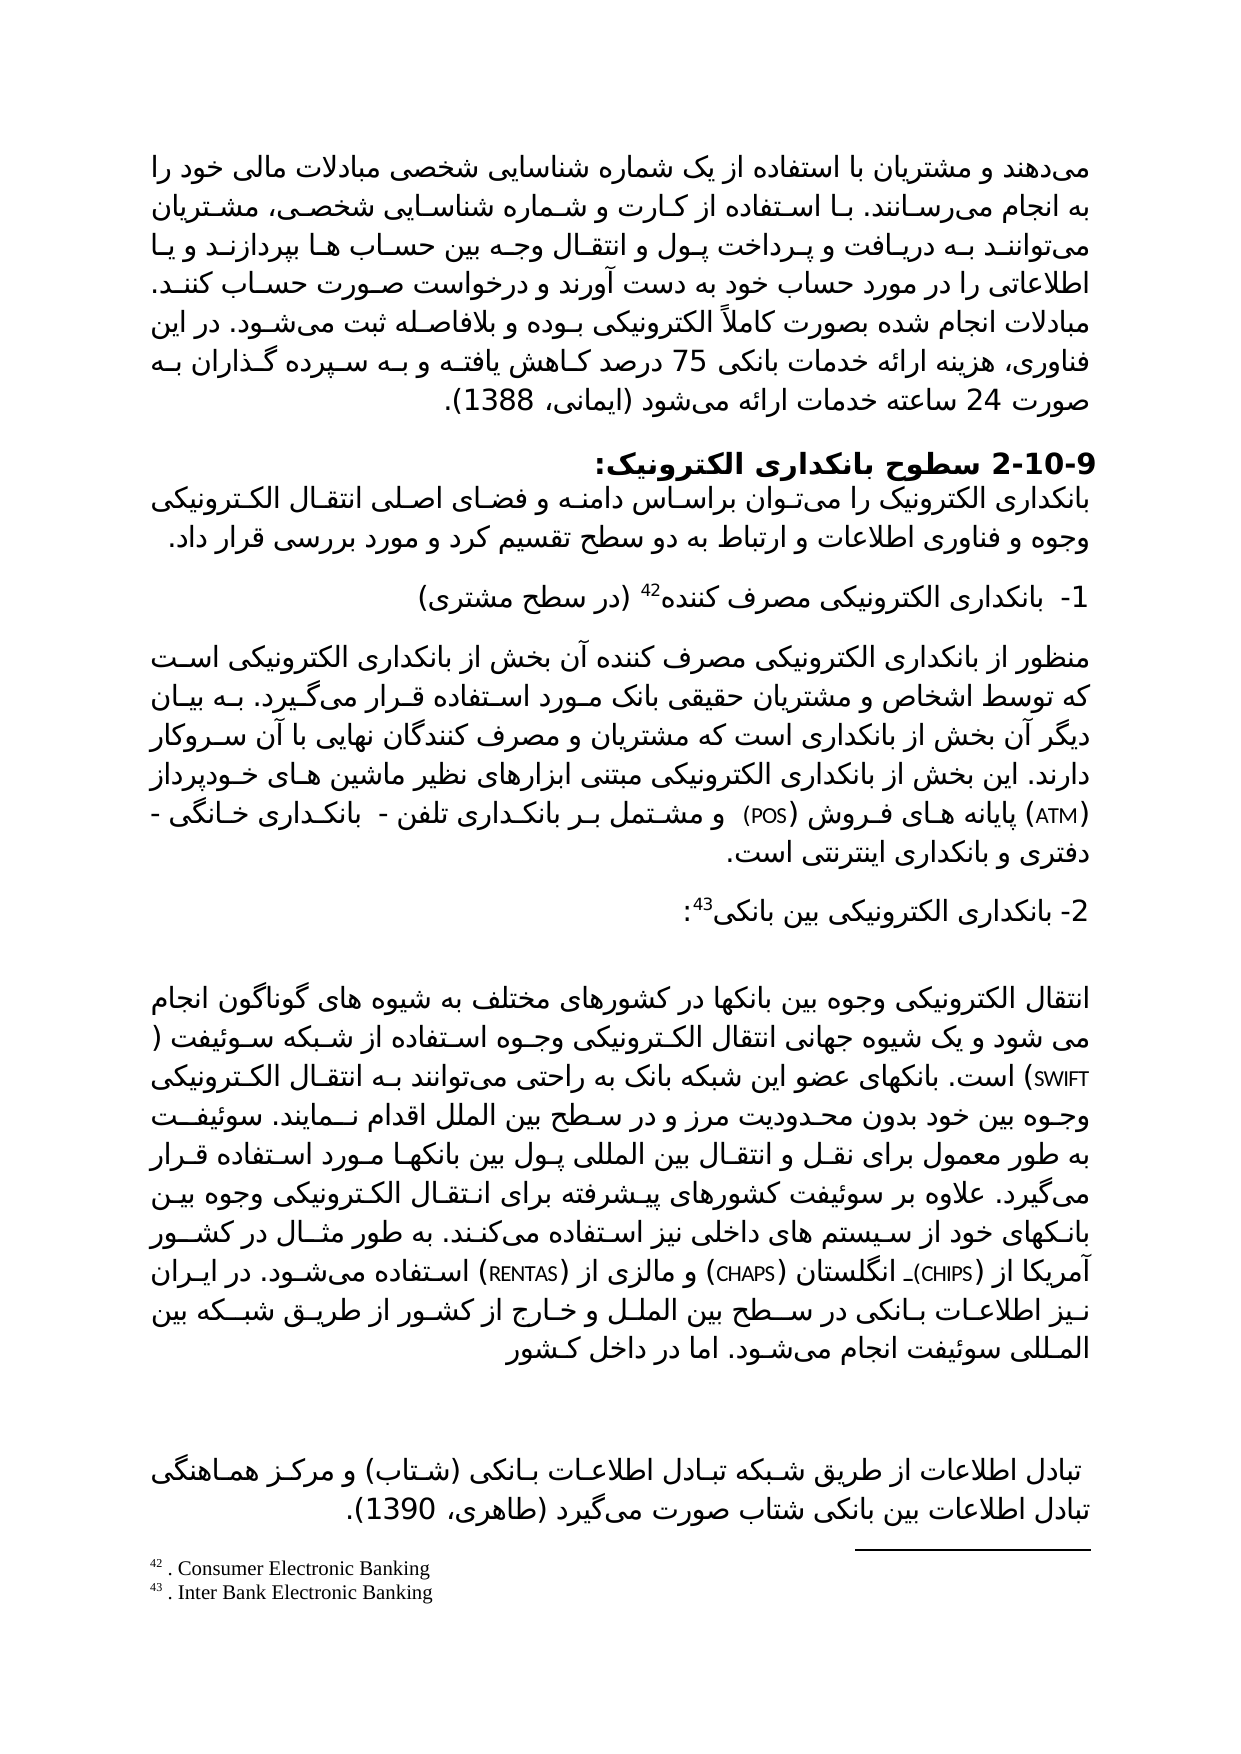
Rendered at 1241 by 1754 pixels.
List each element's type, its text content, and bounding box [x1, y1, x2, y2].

text 2-10-9 سطوح بانکداری الکترونیک: [150, 448, 1097, 482]
text 1- بانکداری الکترونیکی مصرف کننده (در سطح مشتری) [150, 580, 1090, 614]
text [150, 150, 1090, 418]
text تبادل اطلاعات از طریق شبکه تبادل اطلاعات بانکی (شتاب) و مرکز هماهنگی تبادل اطلاعات بین بانکی شتاب صورت می‌گیرد (طاهری، 1390). [150, 1453, 1090, 1526]
text منظور از بانکداری الکترونیکی مصرف کننده آن بخش از بانکداری الکترونیکی است که توسط اشخاص و مشتریان حقیقی بانک مورد استفاده قرار می‌گیرد. به بیان دیگر آن بخش از بانکداری است که مشتریان و مصرف کنندگان نهایی با آن سروکار دارند. این بخش از بانکداری الکترونیکی مبتنی ابزارهای نظیر ماشین های خودپرداز (ATM) پایانه های فروش (POS) و مشتمل بر بانکداری تلفن - بانکداری خانگی - دفتری و بانکداری اینترنتی است. [150, 640, 1090, 869]
text بانکداری الکترونیک را می‌توان براساس دامنه و فضای اصلی انتقال الکترونیکی وجوه و فناوری اطلاعات و ارتباط به دو سطح تقسیم کرد و مورد بررسی قرار داد. [150, 482, 1090, 554]
text 2- بانکداری الکترونیکی بین بانکی: [150, 895, 1090, 929]
text انتقال الکترونیکی وجوه بین بانکها در کشورهای مختلف به شیوه های گوناگون انجام می شود و یک شیوه جهانی انتقال الکترونیکی وجوه استفاده از شبکه سوئیفت (SWIFT) است. بانکهای عضو این شبکه بانک به راحتی می‌توانند به انتقال الکترونیکی وجـوه بین خود بدون محـدودیت مرز و در سـطح بین الملل اقدام نـمایند. سوئیفـت به طور معمول برای نقل و انتقال بین المللی پول بین بانکها مورد استفاده قرار می‌گیرد. علاوه بر سوئیفت کشورهای پیـشرفته برای انـتقـال الکـترونیکی وجوه بیـن بانـکهای خود از سـیستم های داخلی نیز اسـتفاده می‌کنـند. به طور مثـال در کشـور آمریکا از (CHIPS) انگلستان (CHAPS) و مالزی از (RENTAS) اسـتفاده می‌شود. در ایران نیز اطلاعات بانکی در سـطح بین الملل و خارج از کشور از طریق شبـکه بین المـللی سوئیفت انجام می‌شـود. اما در داخل کـشور [150, 981, 1090, 1366]
